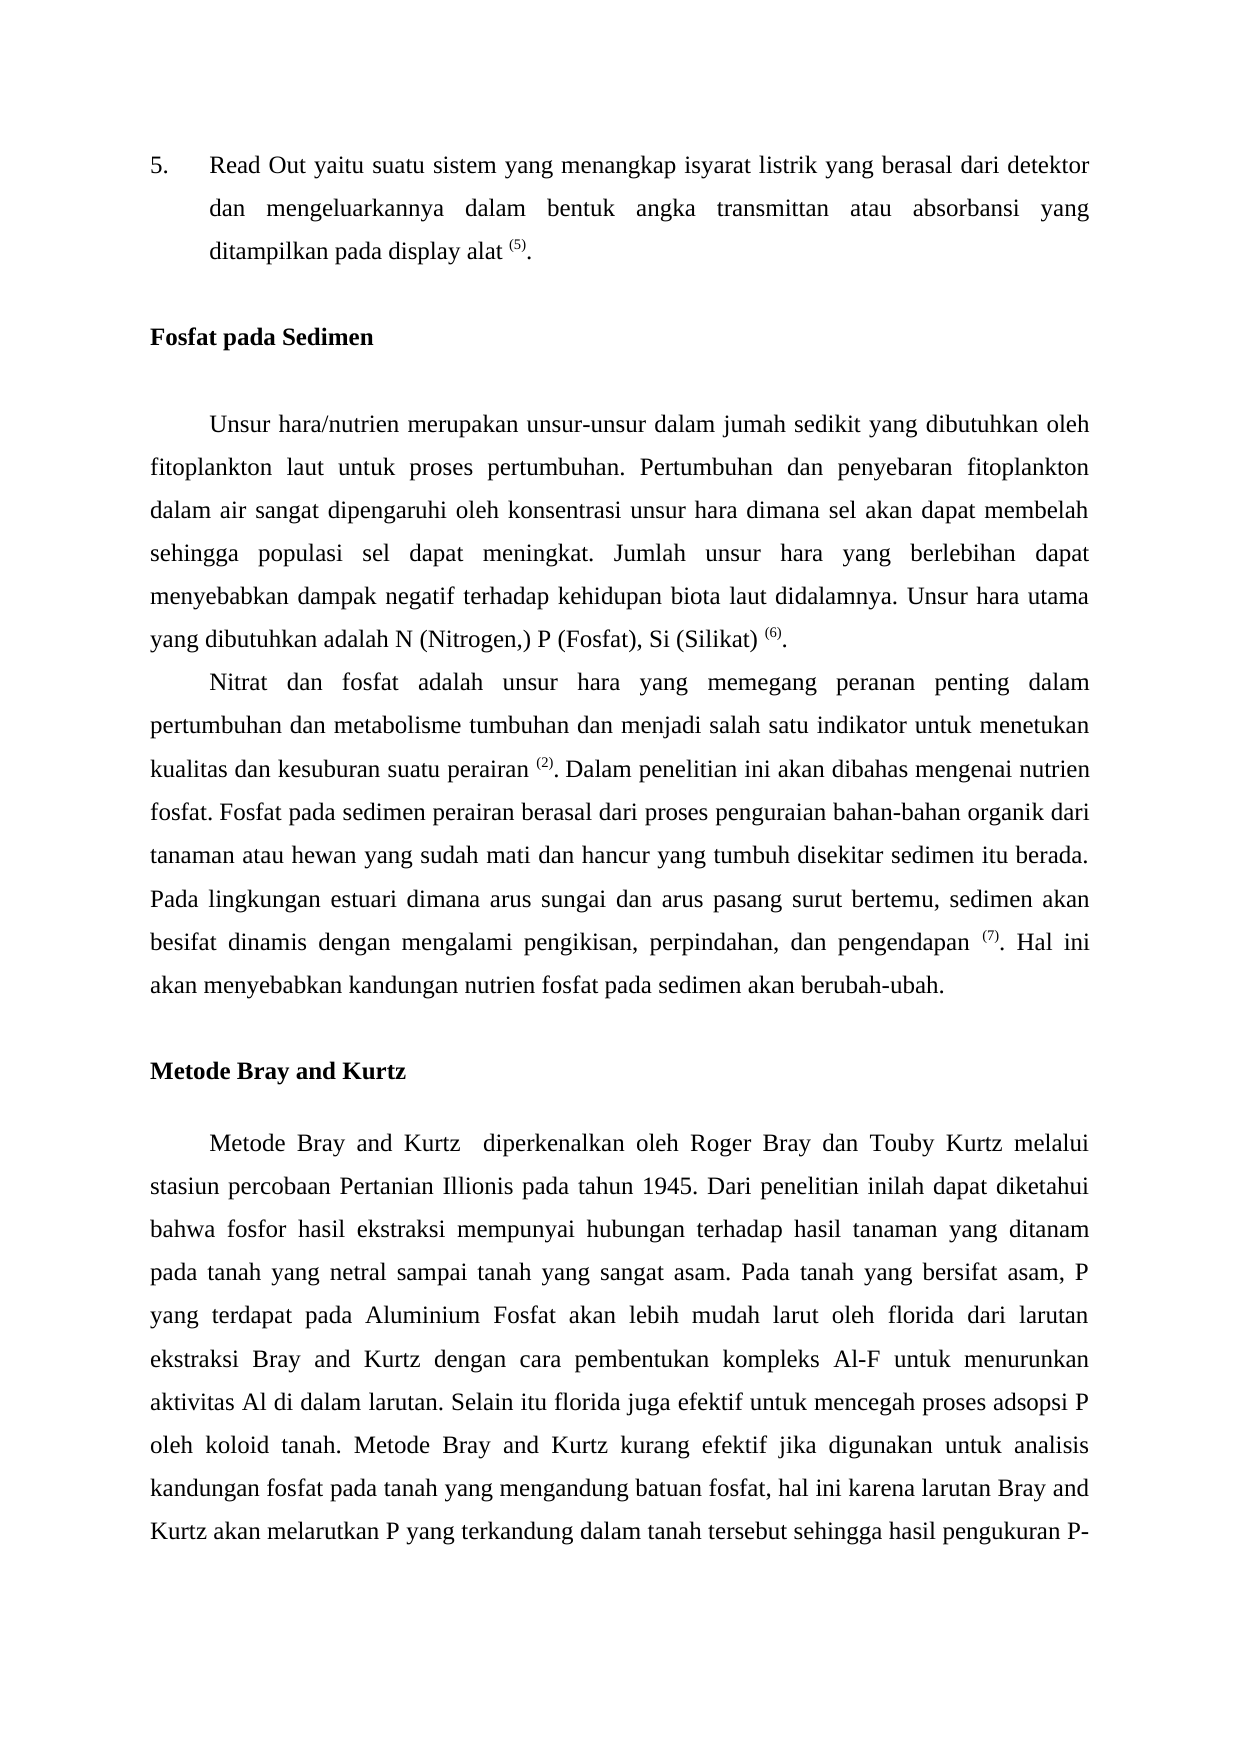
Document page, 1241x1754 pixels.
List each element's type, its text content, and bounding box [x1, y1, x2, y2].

text Unsur hara/nutrien merupakan unsur-unsur dalam jumah sedikit yang dibutuhkan oleh fitoplankton laut untuk proses pertumbuhan. Pertumbuhan dan penyebaran fitoplankton dalam air sangat dipengaruhi oleh konsentrasi unsur hara dimana sel akan dapat membelah sehingga populasi sel dapat meningkat. Jumlah unsur hara yang berlebihan dapat menyebabkan dampak negatif terhadap kehidupan biota laut didalamnya. Unsur hara utama yang dibutuhkan adalah N (Nitrogen,) P (Fosfat), Si (Silikat) (6). [150, 409, 1090, 653]
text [150, 1128, 1090, 1545]
text Fosfat pada Sedimen [150, 322, 1090, 351]
text Nitrat dan fosfat adalah unsur hara yang memegang peranan penting dalam pertumbuhan dan metabolisme tumbuhan dan menjadi salah satu indikator untuk menetukan kualitas dan kesuburan suatu perairan (2). Dalam penelitian ini akan dibahas mengenai nutrien fosfat. Fosfat pada sedimen perairan berasal dari proses penguraian bahan-bahan organik dari tanaman atau hewan yang sudah mati dan hancur yang tumbuh disekitar sedimen itu berada. Pada lingkungan estuari dimana arus sungai dan arus pasang surut bertemu, sedimen akan besifat dinamis dengan mengalami pengikisan, perpindahan, dan pengendapan (7). Hal ini akan menyebabkan kandungan nutrien fosfat pada sedimen akan berubah-ubah. [150, 667, 1090, 999]
list Read Out yaitu suatu sistem yang menangkap isyarat listrik yang berasal dari detektor dan mengeluarkannya dalam bentuk angka transmittan atau absorbansi yang ditampilkan pada display alat (5). [150, 150, 1090, 265]
text Metode Bray and Kurtz [150, 1056, 1090, 1085]
